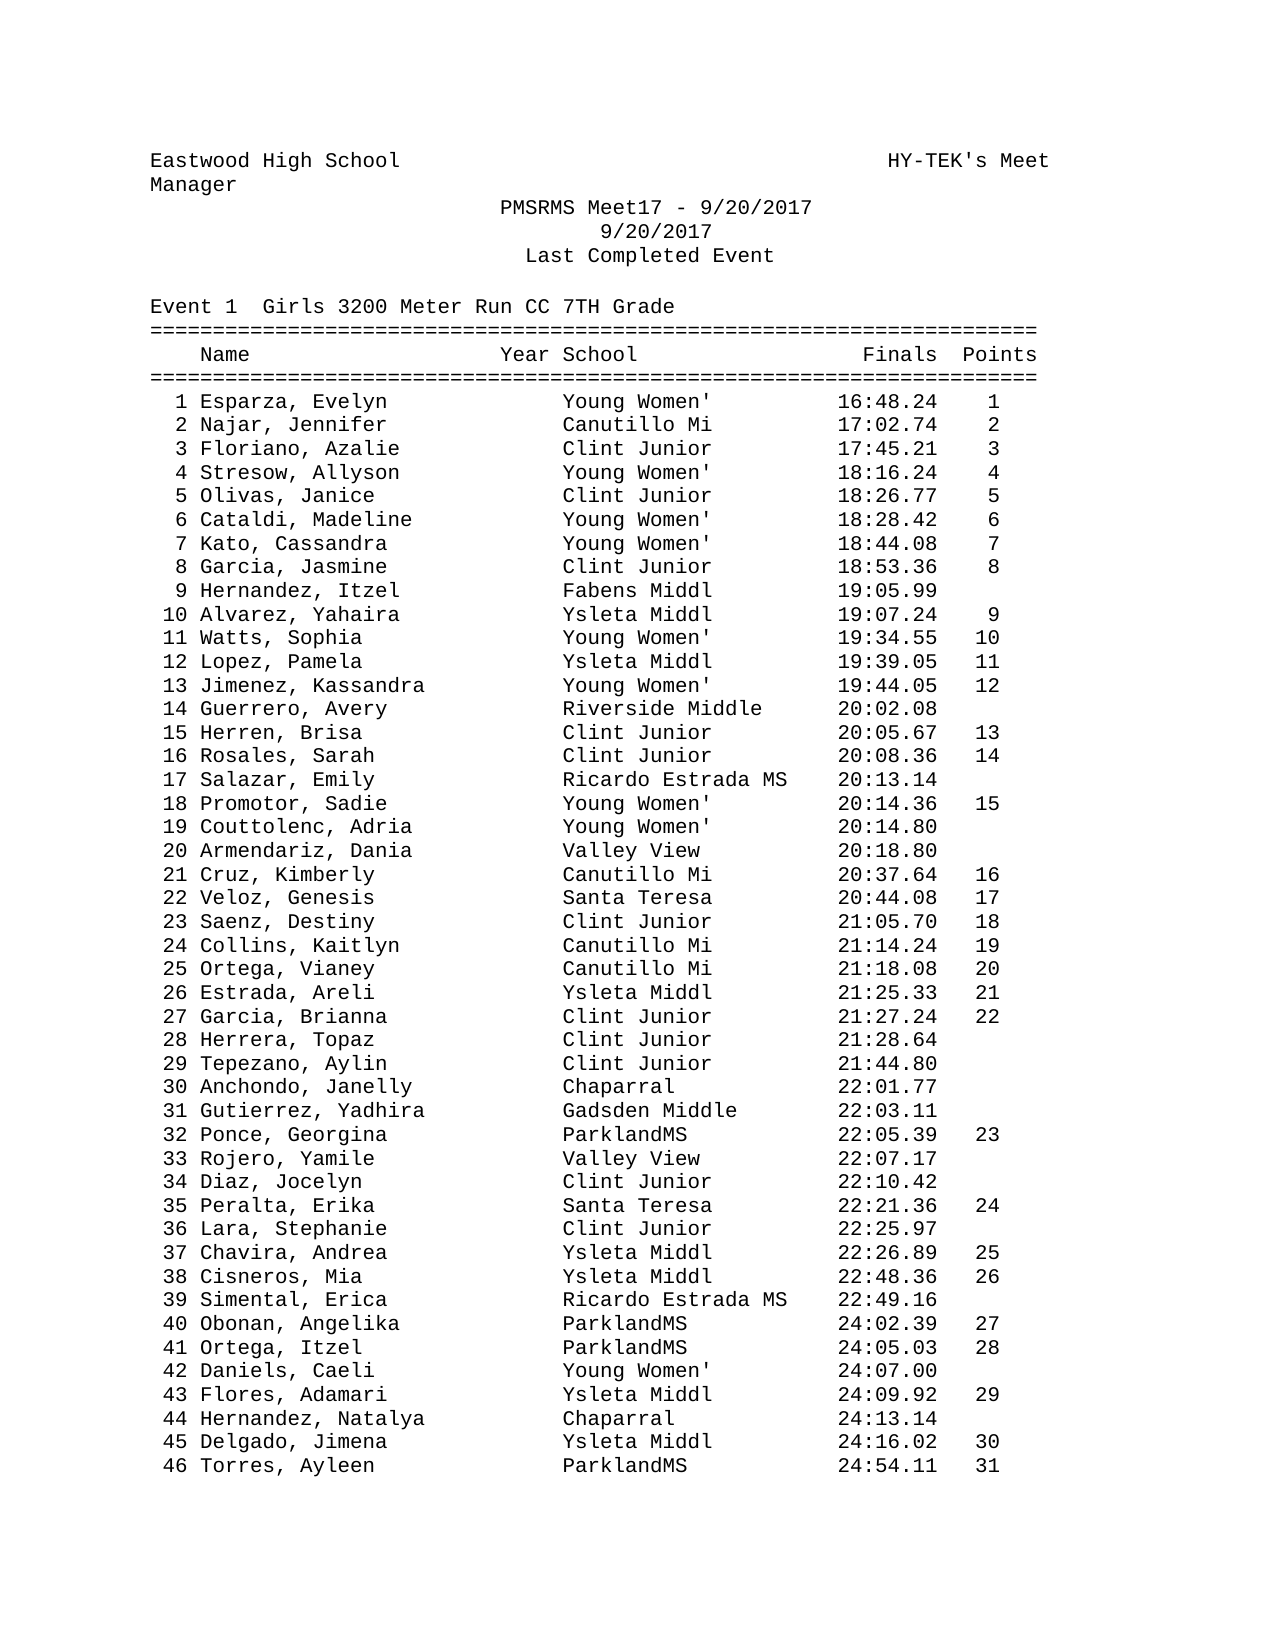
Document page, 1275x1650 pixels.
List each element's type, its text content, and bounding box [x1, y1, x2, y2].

text Eastwood High School HY-TEK's Meet Manager [150, 150, 1125, 197]
text 28 Herrera, Topaz Clint Junior 21:28.64 [150, 1029, 1125, 1053]
text Name Year School Finals Points [150, 343, 1125, 367]
text 14 Guerrero, Avery Riverside Middle 20:02.08 [150, 698, 1125, 722]
text 20 Armendariz, Dania Valley View 20:18.80 [150, 840, 1125, 864]
text 42 Daniels, Caeli Young Women' 24:07.00 [150, 1360, 1125, 1384]
text 15 Herren, Brisa Clint Junior 20:05.67 13 [150, 722, 1125, 746]
text 10 Alvarez, Yahaira Ysleta Middl 19:07.24 9 [150, 604, 1125, 627]
text 44 Hernandez, Natalya Chaparral 24:13.14 [150, 1408, 1125, 1431]
text 27 Garcia, Brianna Clint Junior 21:27.24 22 [150, 1006, 1125, 1029]
text 34 Diaz, Jocelyn Clint Junior 22:10.42 [150, 1171, 1125, 1195]
text 23 Saenz, Destiny Clint Junior 21:05.70 18 [150, 911, 1125, 935]
text 43 Flores, Adamari Ysleta Middl 24:09.92 29 [150, 1384, 1125, 1408]
text Event 1 Girls 3200 Meter Run CC 7TH Grade [150, 296, 1125, 320]
text 4 Stresow, Allyson Young Women' 18:16.24 4 [150, 462, 1125, 485]
text 40 Obonan, Angelika ParklandMS 24:02.39 27 [150, 1313, 1125, 1337]
text 9 Hernandez, Itzel Fabens Middl 19:05.99 [150, 580, 1125, 604]
text 24 Collins, Kaitlyn Canutillo Mi 21:14.24 19 [150, 935, 1125, 958]
text 1 Esparza, Evelyn Young Women' 16:48.24 1 [150, 391, 1125, 414]
text 21 Cruz, Kimberly Canutillo Mi 20:37.64 16 [150, 864, 1125, 887]
text ======================================================================= [150, 320, 1125, 343]
text 12 Lopez, Pamela Ysleta Middl 19:39.05 11 [150, 651, 1125, 674]
text 41 Ortega, Itzel ParklandMS 24:05.03 28 [150, 1337, 1125, 1360]
text 37 Chavira, Andrea Ysleta Middl 22:26.89 25 [150, 1242, 1125, 1266]
text 35 Peralta, Erika Santa Teresa 22:21.36 24 [150, 1195, 1125, 1218]
text 36 Lara, Stephanie Clint Junior 22:25.97 [150, 1218, 1125, 1242]
text 16 Rosales, Sarah Clint Junior 20:08.36 14 [150, 746, 1125, 769]
text 5 Olivas, Janice Clint Junior 18:26.77 5 [150, 485, 1125, 509]
text 9/20/2017 [150, 221, 1125, 244]
text 29 Tepezano, Aylin Clint Junior 21:44.80 [150, 1053, 1125, 1077]
text 3 Floriano, Azalie Clint Junior 17:45.21 3 [150, 438, 1125, 462]
text 22 Veloz, Genesis Santa Teresa 20:44.08 17 [150, 887, 1125, 911]
text 46 Torres, Ayleen ParklandMS 24:54.11 31 [150, 1455, 1125, 1478]
text ======================================================================= [150, 367, 1125, 391]
text 13 Jimenez, Kassandra Young Women' 19:44.05 12 [150, 674, 1125, 698]
text 25 Ortega, Vianey Canutillo Mi 21:18.08 20 [150, 958, 1125, 982]
text 7 Kato, Cassandra Young Women' 18:44.08 7 [150, 533, 1125, 556]
text 6 Cataldi, Madeline Young Women' 18:28.42 6 [150, 509, 1125, 533]
text 30 Anchondo, Janelly Chaparral 22:01.77 [150, 1077, 1125, 1100]
text 18 Promotor, Sadie Young Women' 20:14.36 15 [150, 793, 1125, 816]
text 45 Delgado, Jimena Ysleta Middl 24:16.02 30 [150, 1431, 1125, 1455]
text Last Completed Event [150, 244, 1125, 268]
text 8 Garcia, Jasmine Clint Junior 18:53.36 8 [150, 556, 1125, 580]
text 32 Ponce, Georgina ParklandMS 22:05.39 23 [150, 1124, 1125, 1147]
text PMSRMS Meet17 - 9/20/2017 [150, 197, 1125, 221]
text 26 Estrada, Areli Ysleta Middl 21:25.33 21 [150, 982, 1125, 1006]
text 2 Najar, Jennifer Canutillo Mi 17:02.74 2 [150, 414, 1125, 438]
text 19 Couttolenc, Adria Young Women' 20:14.80 [150, 816, 1125, 840]
text 11 Watts, Sophia Young Women' 19:34.55 10 [150, 627, 1125, 651]
text 17 Salazar, Emily Ricardo Estrada MS 20:13.14 [150, 769, 1125, 793]
text 39 Simental, Erica Ricardo Estrada MS 22:49.16 [150, 1289, 1125, 1313]
text 31 Gutierrez, Yadhira Gadsden Middle 22:03.11 [150, 1100, 1125, 1124]
text 33 Rojero, Yamile Valley View 22:07.17 [150, 1147, 1125, 1171]
text 38 Cisneros, Mia Ysleta Middl 22:48.36 26 [150, 1266, 1125, 1289]
